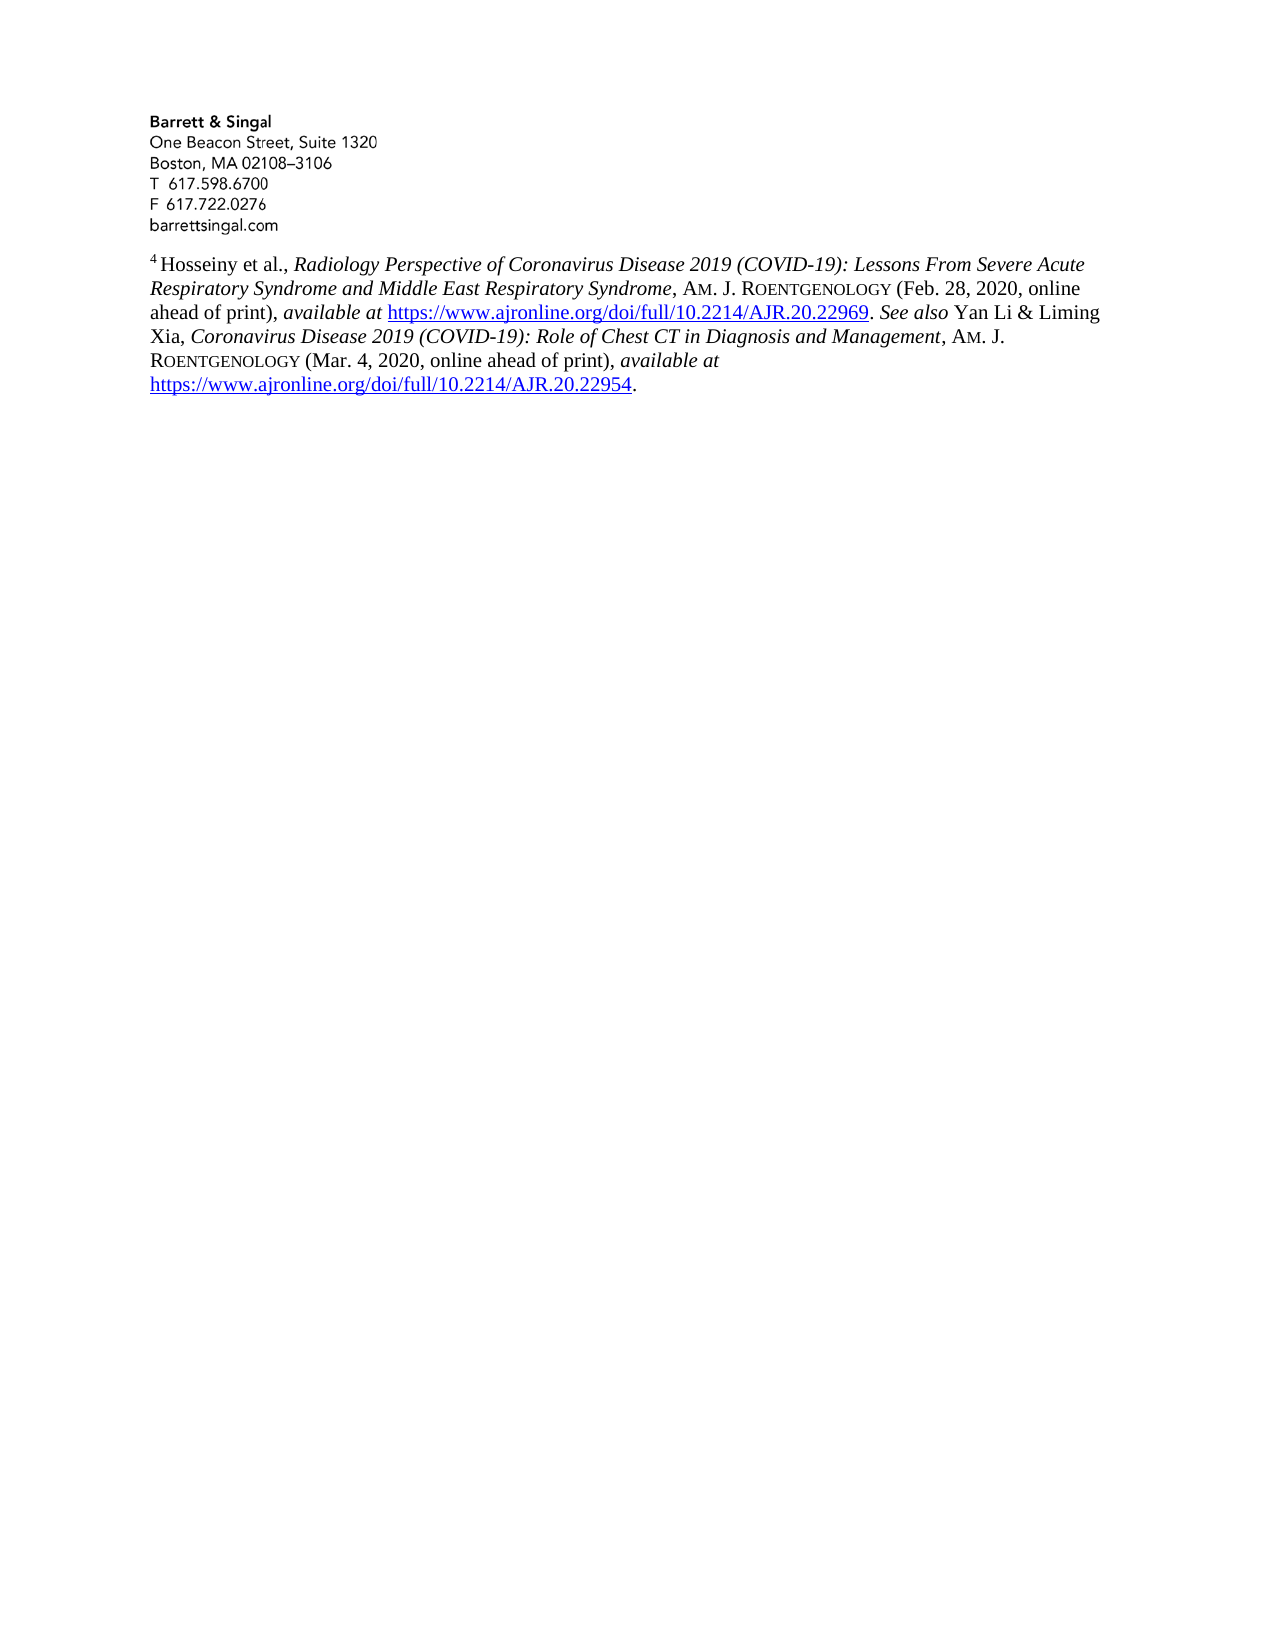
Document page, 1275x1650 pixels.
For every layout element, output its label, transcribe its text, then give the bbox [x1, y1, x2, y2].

text 4 Hosseiny et al., Radiology Perspective of Coronavirus Disease 2019 (COVID-19): Lessons From Severe Acute Respiratory Syndrome and Middle East Respiratory Syndrome, AM. J. ROENTGENOLOGY (Feb. 28, 2020, online ahead of print), available at https://www.ajronline.org/doi/full/10.2214/AJR.20.22969. See also Yan Li & Liming Xia, Coronavirus Disease 2019 (COVID-19): Role of Chest CT in Diagnosis and Management, AM. J. ROENTGENOLOGY (Mar. 4, 2020, online ahead of print), available at https://www.ajronline.org/doi/full/10.2214/AJR.20.22954. [150, 250, 1102, 396]
picture [150, 114, 377, 235]
